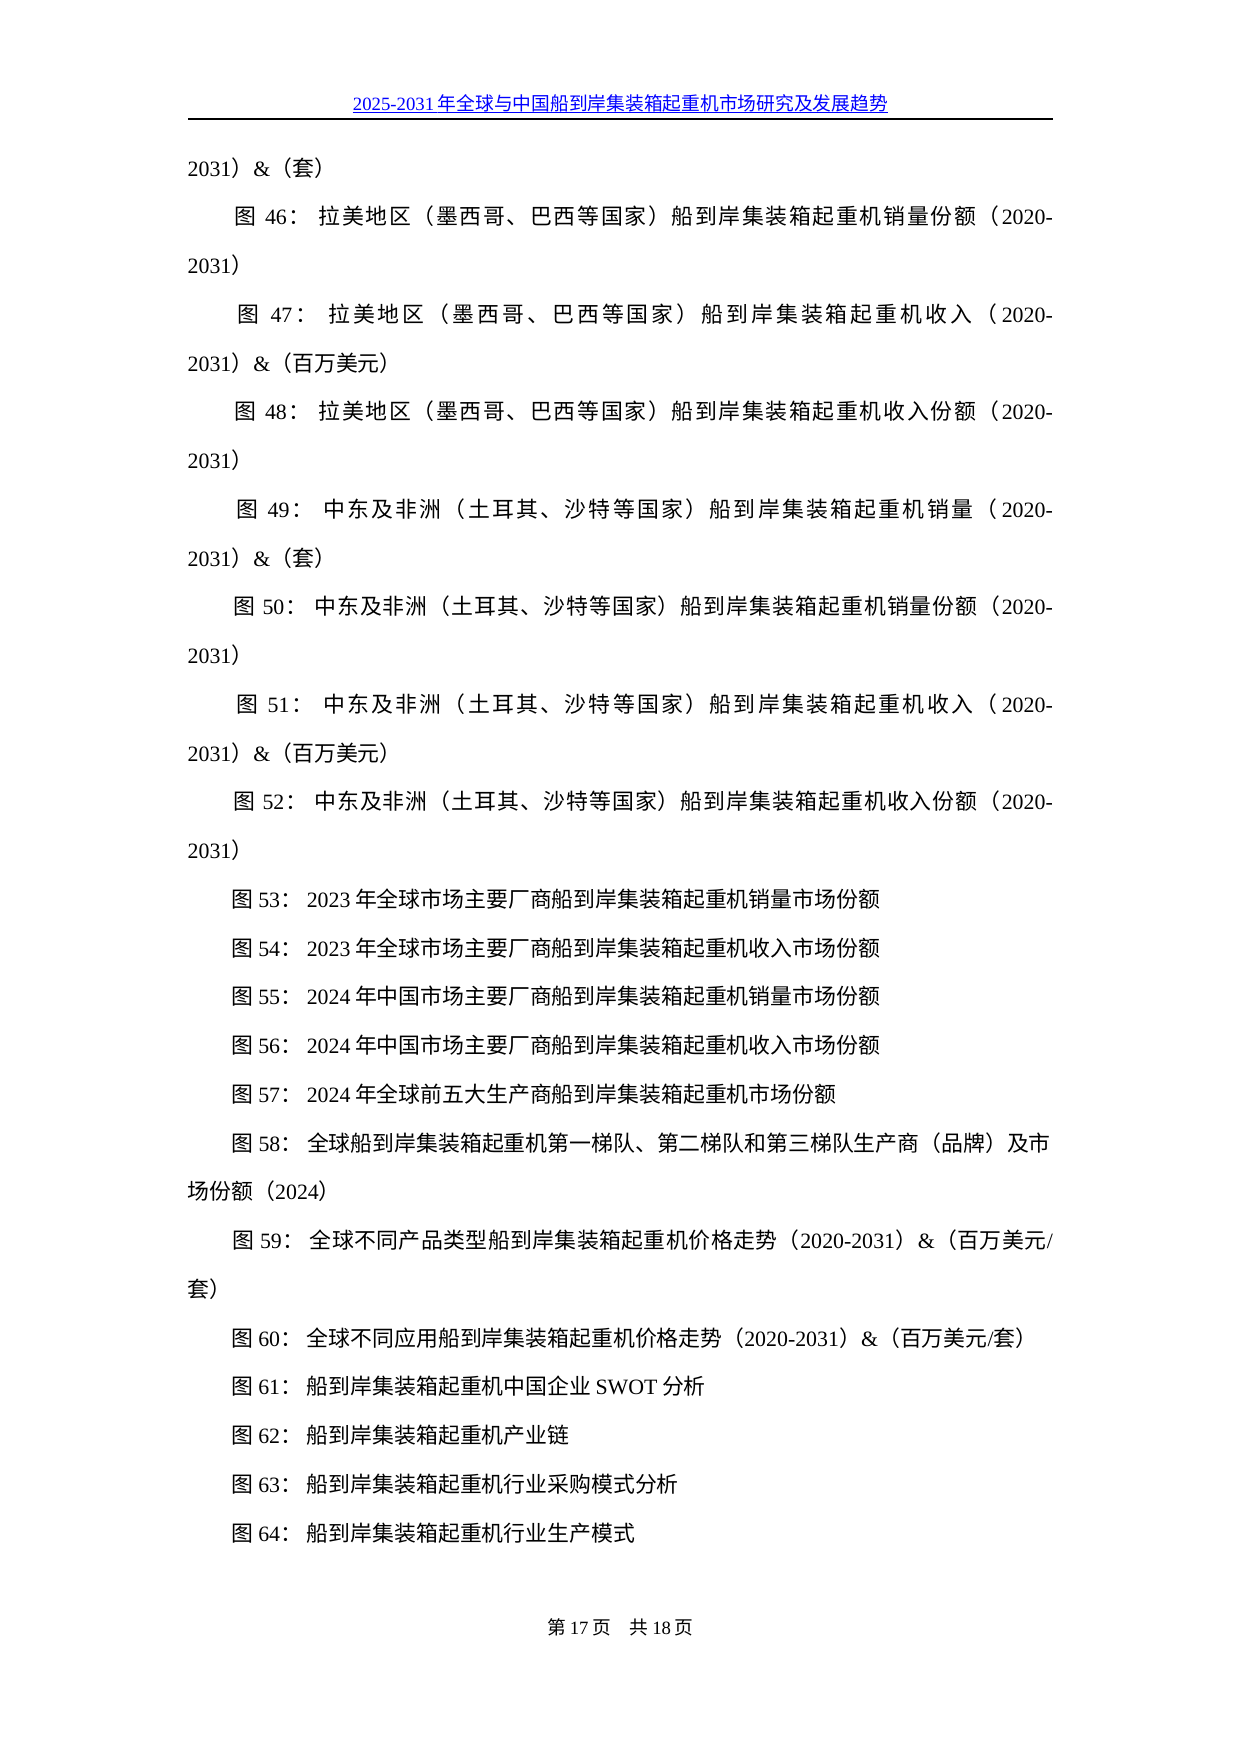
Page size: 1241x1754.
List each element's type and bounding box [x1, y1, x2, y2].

text [187, 150, 1053, 1548]
